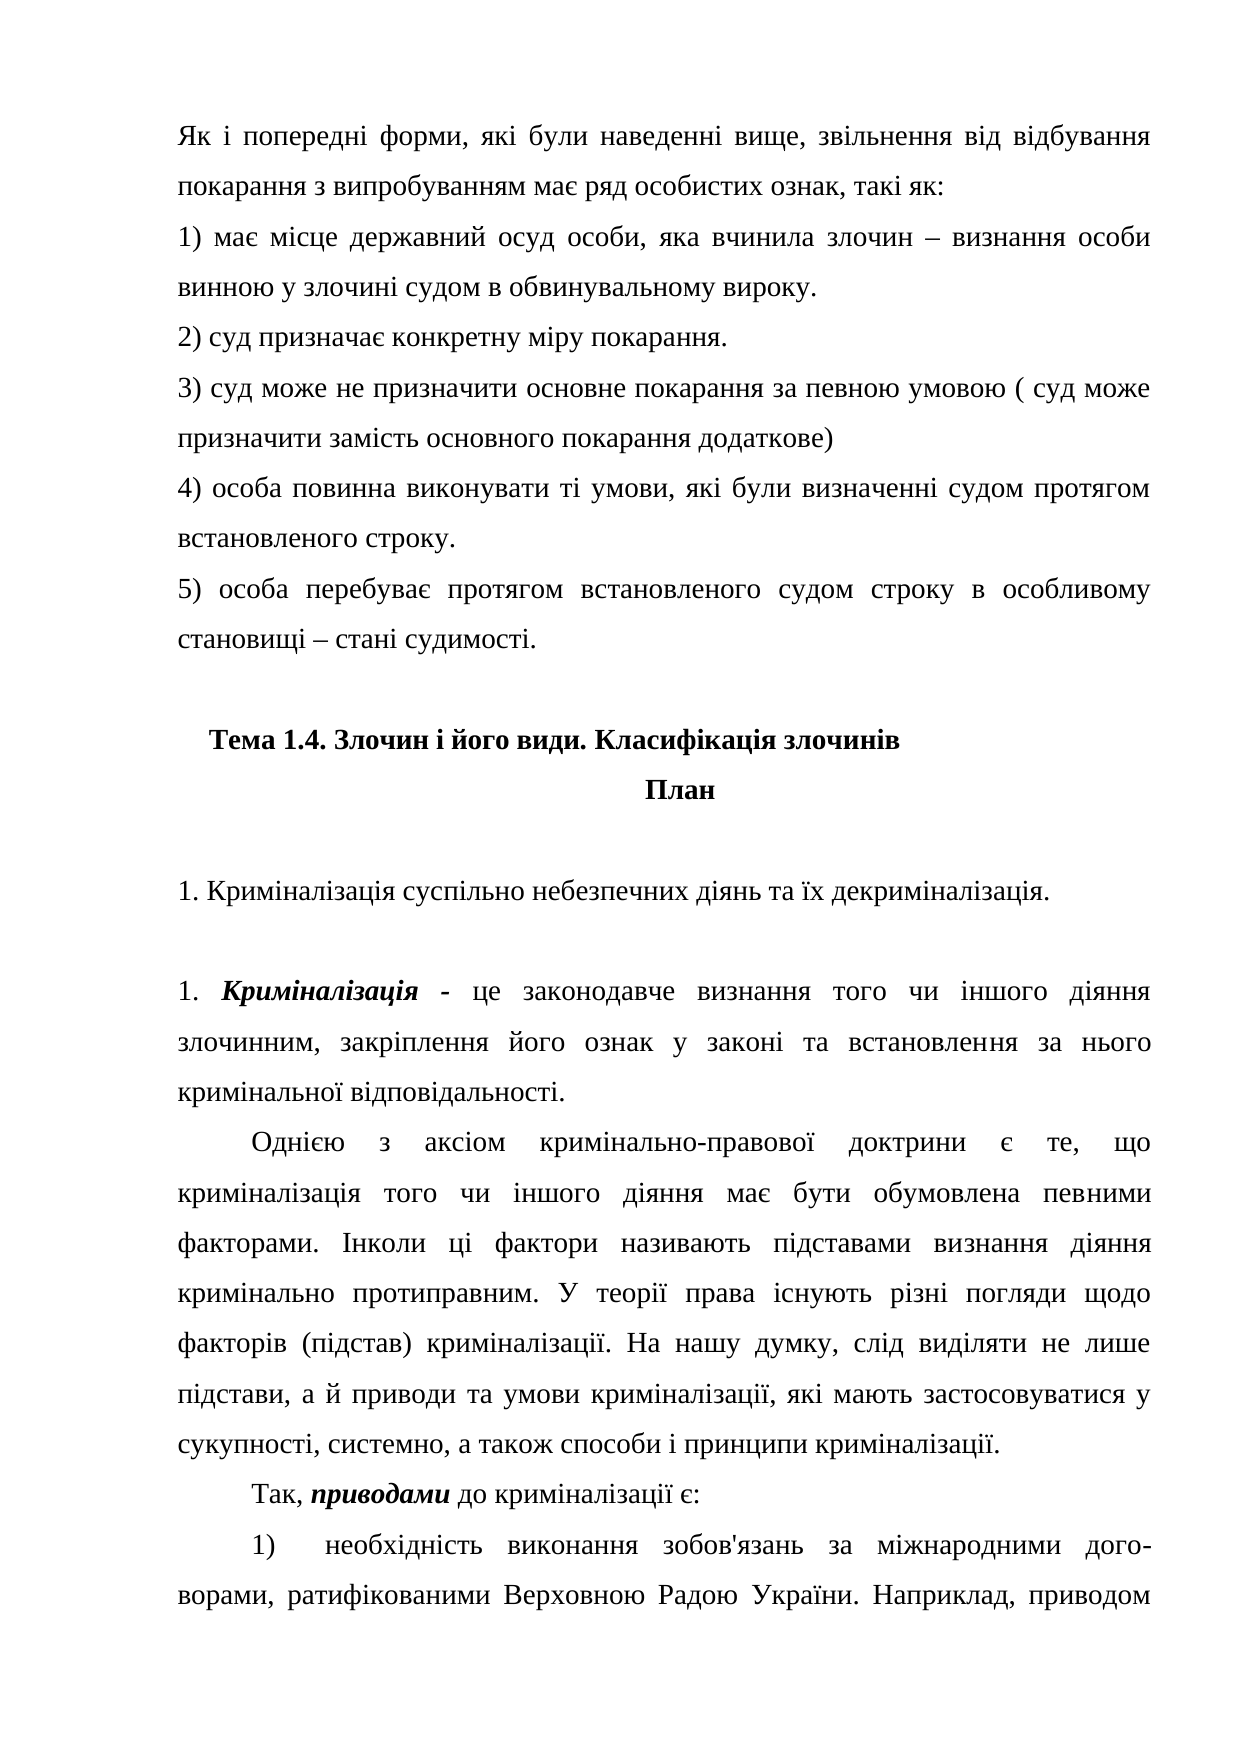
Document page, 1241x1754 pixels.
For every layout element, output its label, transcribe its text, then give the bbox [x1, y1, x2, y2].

text Так, приводами до криміналізації є: [177, 1477, 1152, 1510]
text 4) особа повинна виконувати ті умови, які були визначенні судом протягом встановленого строку. [177, 470, 1152, 554]
text 5) особа перебуває протягом встановленого судом строку в особливому становищі – стані судимості. [177, 571, 1152, 655]
text Тема 1.4. Злочин і його види. Класифікація злочинів [177, 722, 1152, 755]
text 3) суд може не призначити основне покарання за певною умовою ( суд може призначити замість основного покарання додаткове) [177, 370, 1152, 453]
text 1) має місце державний осуд особи, яка вчинила злочин – визнання особи винною у злочині судом в обвинувальному вироку. [177, 219, 1152, 303]
text План [177, 772, 1152, 806]
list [177, 1527, 1152, 1611]
text Однією з аксіом кримінально-правової доктрини є те, що криміналізація того чи іншого діяння має бути обумовлена певними факторами. Інколи ці фактори називають підставами визнання діяння кримінально протиправним. У теорії права існують різні погляди щодо факторів (підстав) криміналізації. На нашу думку, слід виділяти не лише підстави, а й приводи та умови криміналізації, які мають застосовуватися у сукупності, системно, а також способи і принципи криміналізації. [177, 1124, 1152, 1460]
text 1. Криміналізація - це законодавче визнання того чи іншого діяння злочинним, закріплення його ознак у законі та встановлення за нього кримінальної відповідальності. [177, 973, 1152, 1108]
text 2) суд призначає конкретну міру покарання. [177, 319, 1152, 353]
text 1. Криміналізація суспільно небезпечних діянь та їх декриміналізація. [177, 873, 1152, 906]
text Як і попередні форми, які були наведенні вище, звільнення від відбування покарання з випробуванням має ряд особистих ознак, такі як: [177, 118, 1152, 202]
